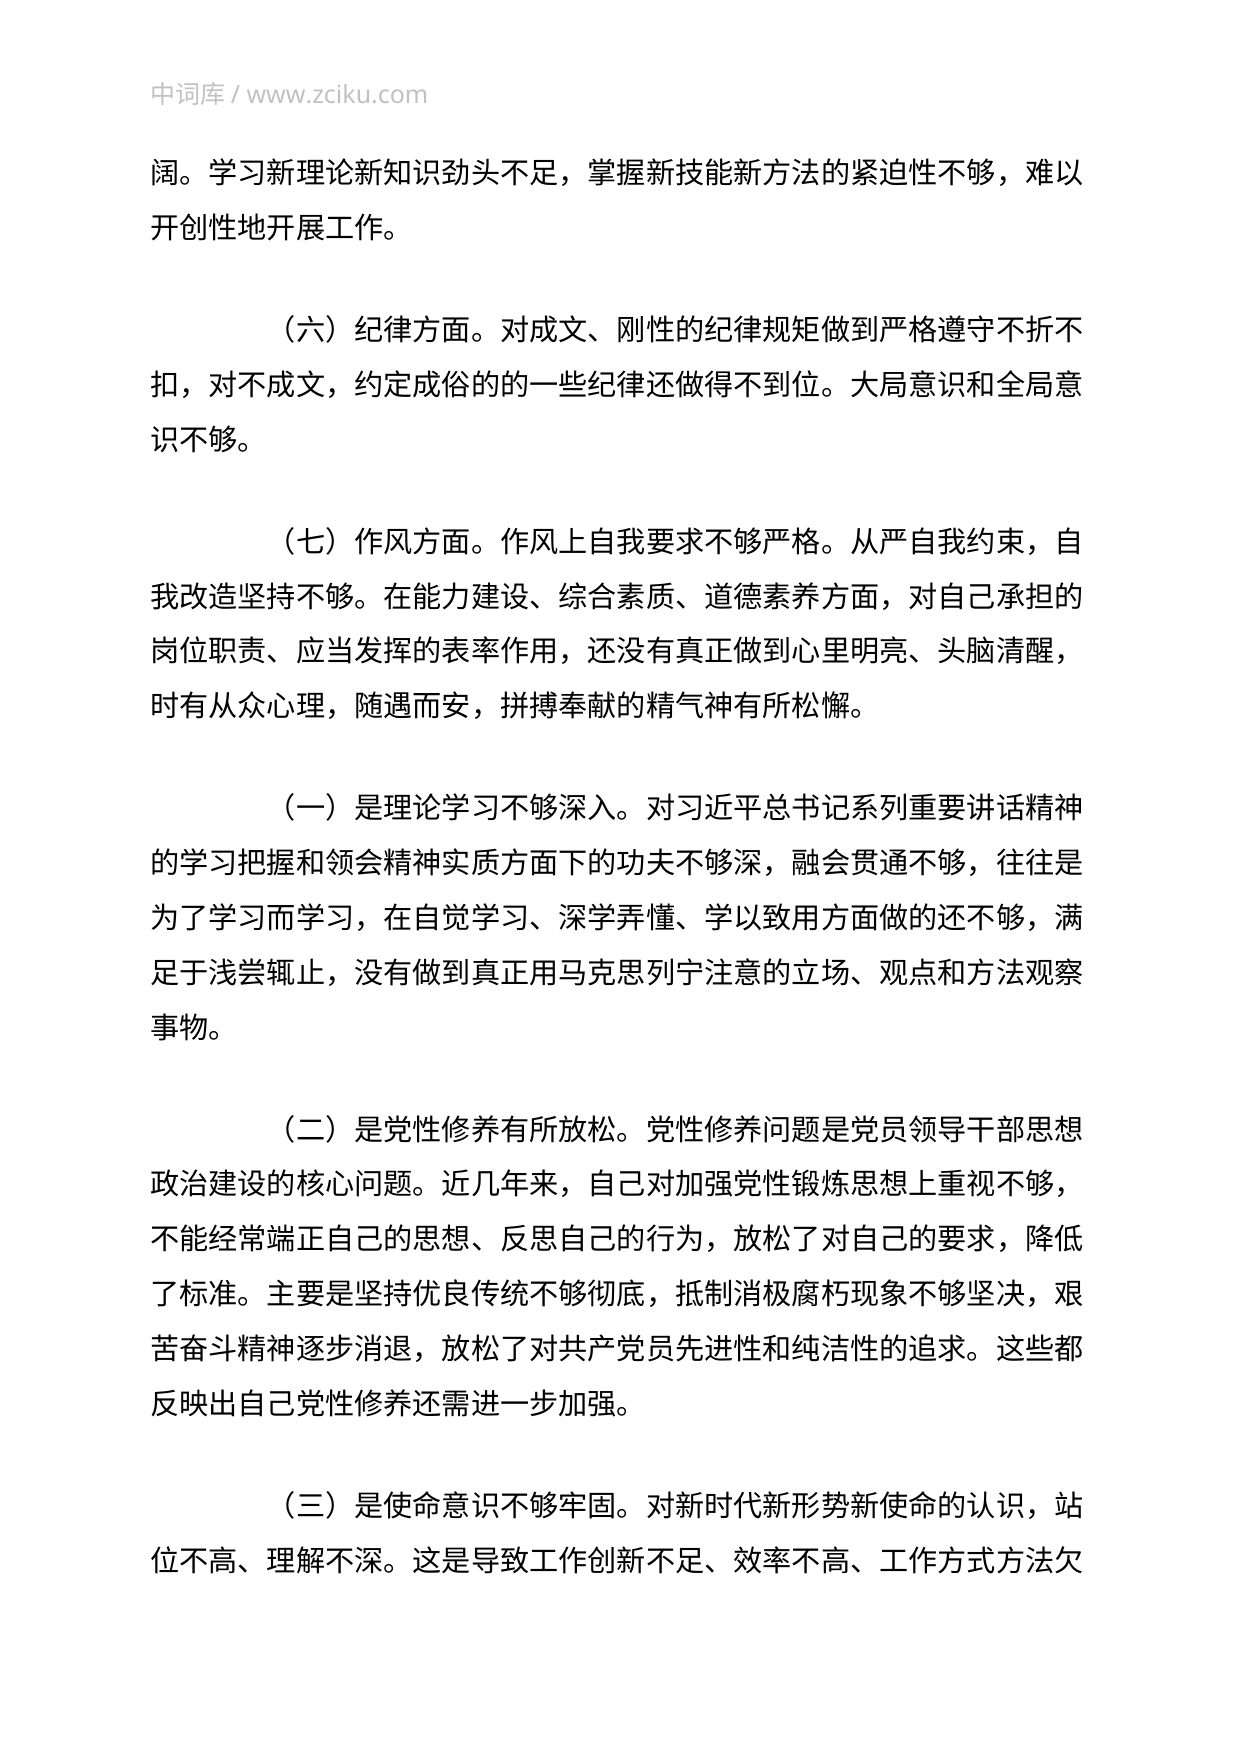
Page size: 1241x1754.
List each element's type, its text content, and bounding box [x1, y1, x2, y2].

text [150, 1482, 1090, 1579]
text （一）是理论学习不够深入。对习近平总书记系列重要讲话精神的学习把握和领会精神实质方面下的功夫不够深，融会贯通不够，往往是为了学习而学习，在自觉学习、深学弄懂、学以致用方面做的还不够，满足于浅尝辄止，没有做到真正用马克思列宁注意的立场、观点和方法观察事物。 [150, 785, 1090, 1047]
text （二）是党性修养有所放松。党性修养问题是党员领导干部思想政治建设的核心问题。近几年来，自己对加强党性锻炼思想上重视不够，不能经常端正自己的思想、反思自己的行为，放松了对自己的要求，降低了标准。主要是坚持优良传统不够彻底，抵制消极腐朽现象不够坚决，艰苦奋斗精神逐步消退，放松了对共产党员先进性和纯洁性的追求。这些都反映出自己党性修养还需进一步加强。 [150, 1106, 1090, 1423]
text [150, 150, 1090, 247]
text （七）作风方面。作风上自我要求不够严格。从严自我约束，自我改造坚持不够。在能力建设、综合素质、道德素养方面，对自己承担的岗位职责、应当发挥的表率作用，还没有真正做到心里明亮、头脑清醒，时有从众心理，随遇而安，拼搏奉献的精气神有所松懈。 [150, 518, 1090, 725]
text （六）纪律方面。对成文、刚性的纪律规矩做到严格遵守不折不扣，对不成文，约定成俗的的一些纪律还做得不到位。大局意识和全局意识不够。 [150, 307, 1090, 459]
